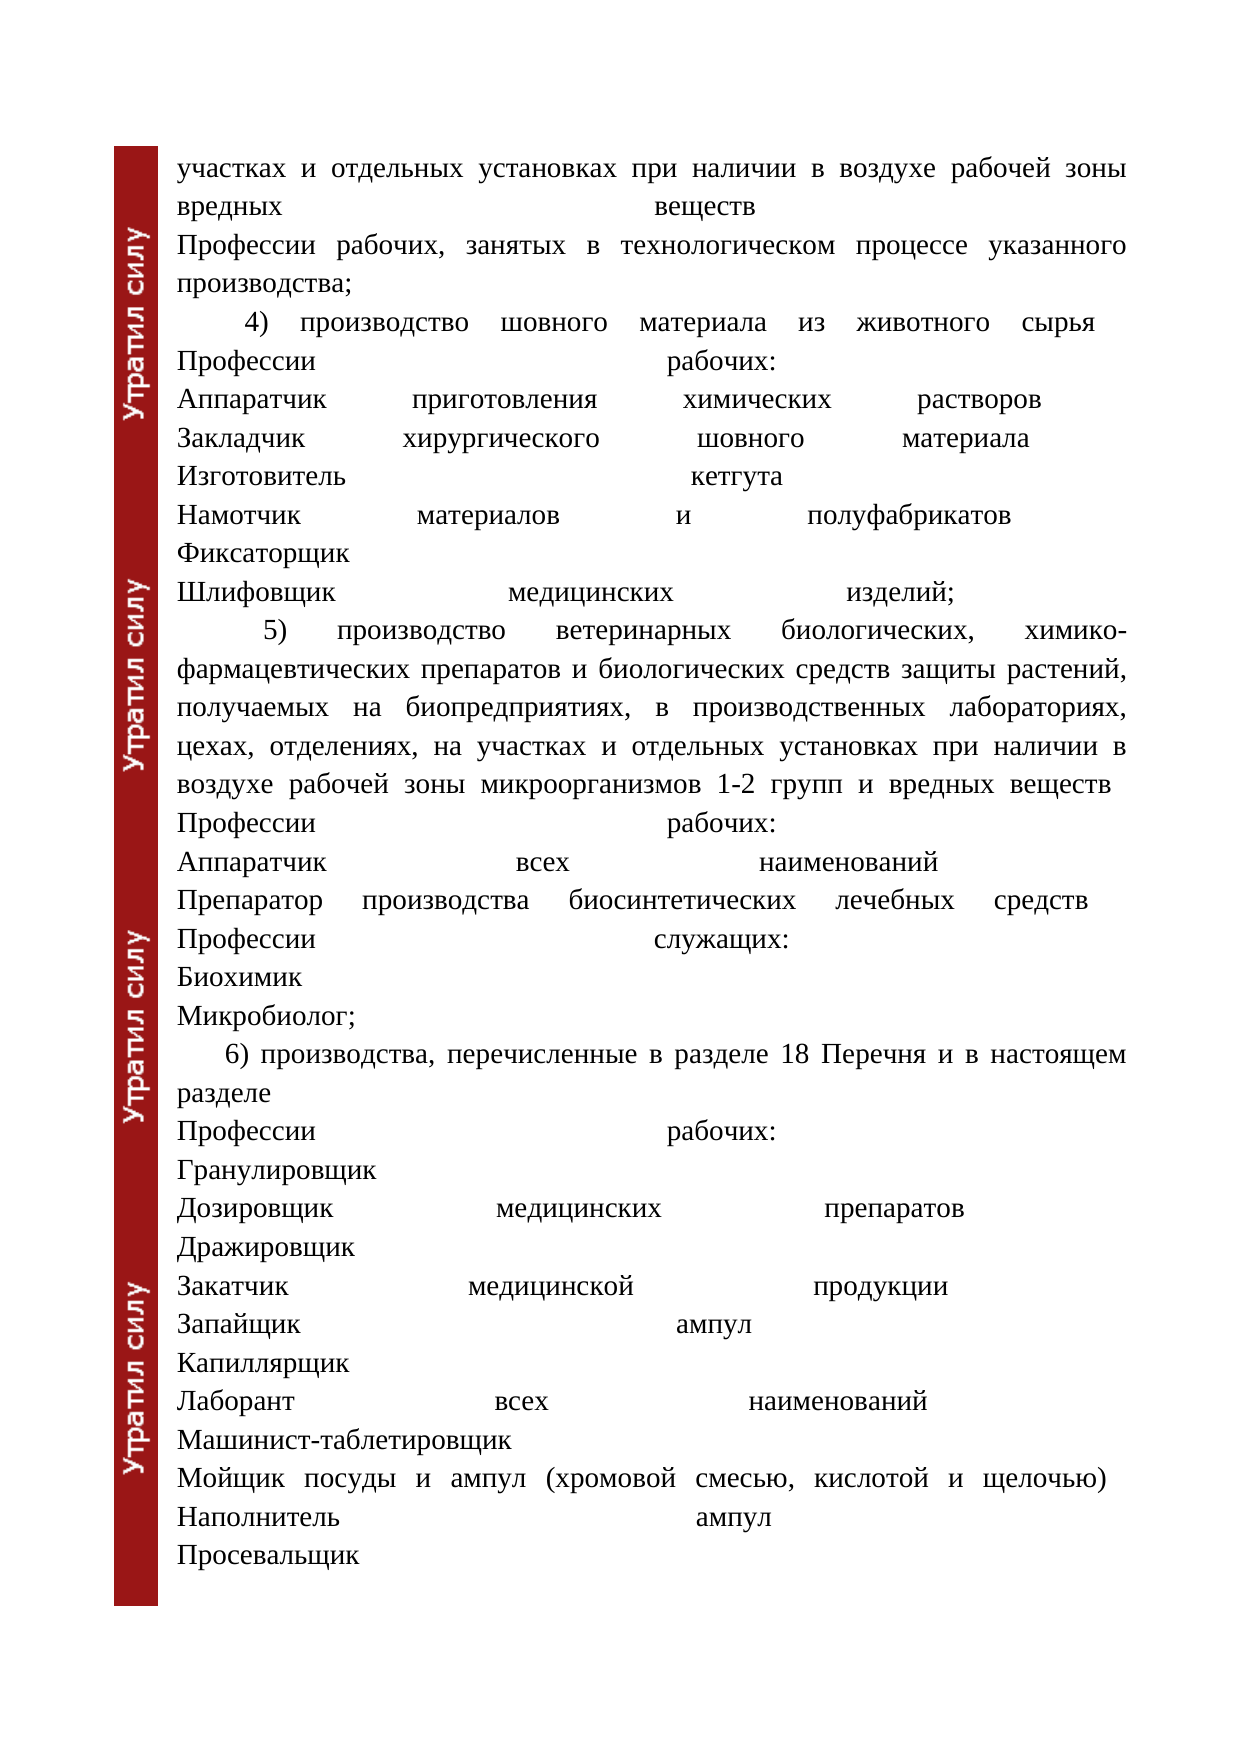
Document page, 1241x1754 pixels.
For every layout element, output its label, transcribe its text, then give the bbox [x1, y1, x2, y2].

picture [114, 1571, 158, 1606]
picture [114, 146, 158, 150]
